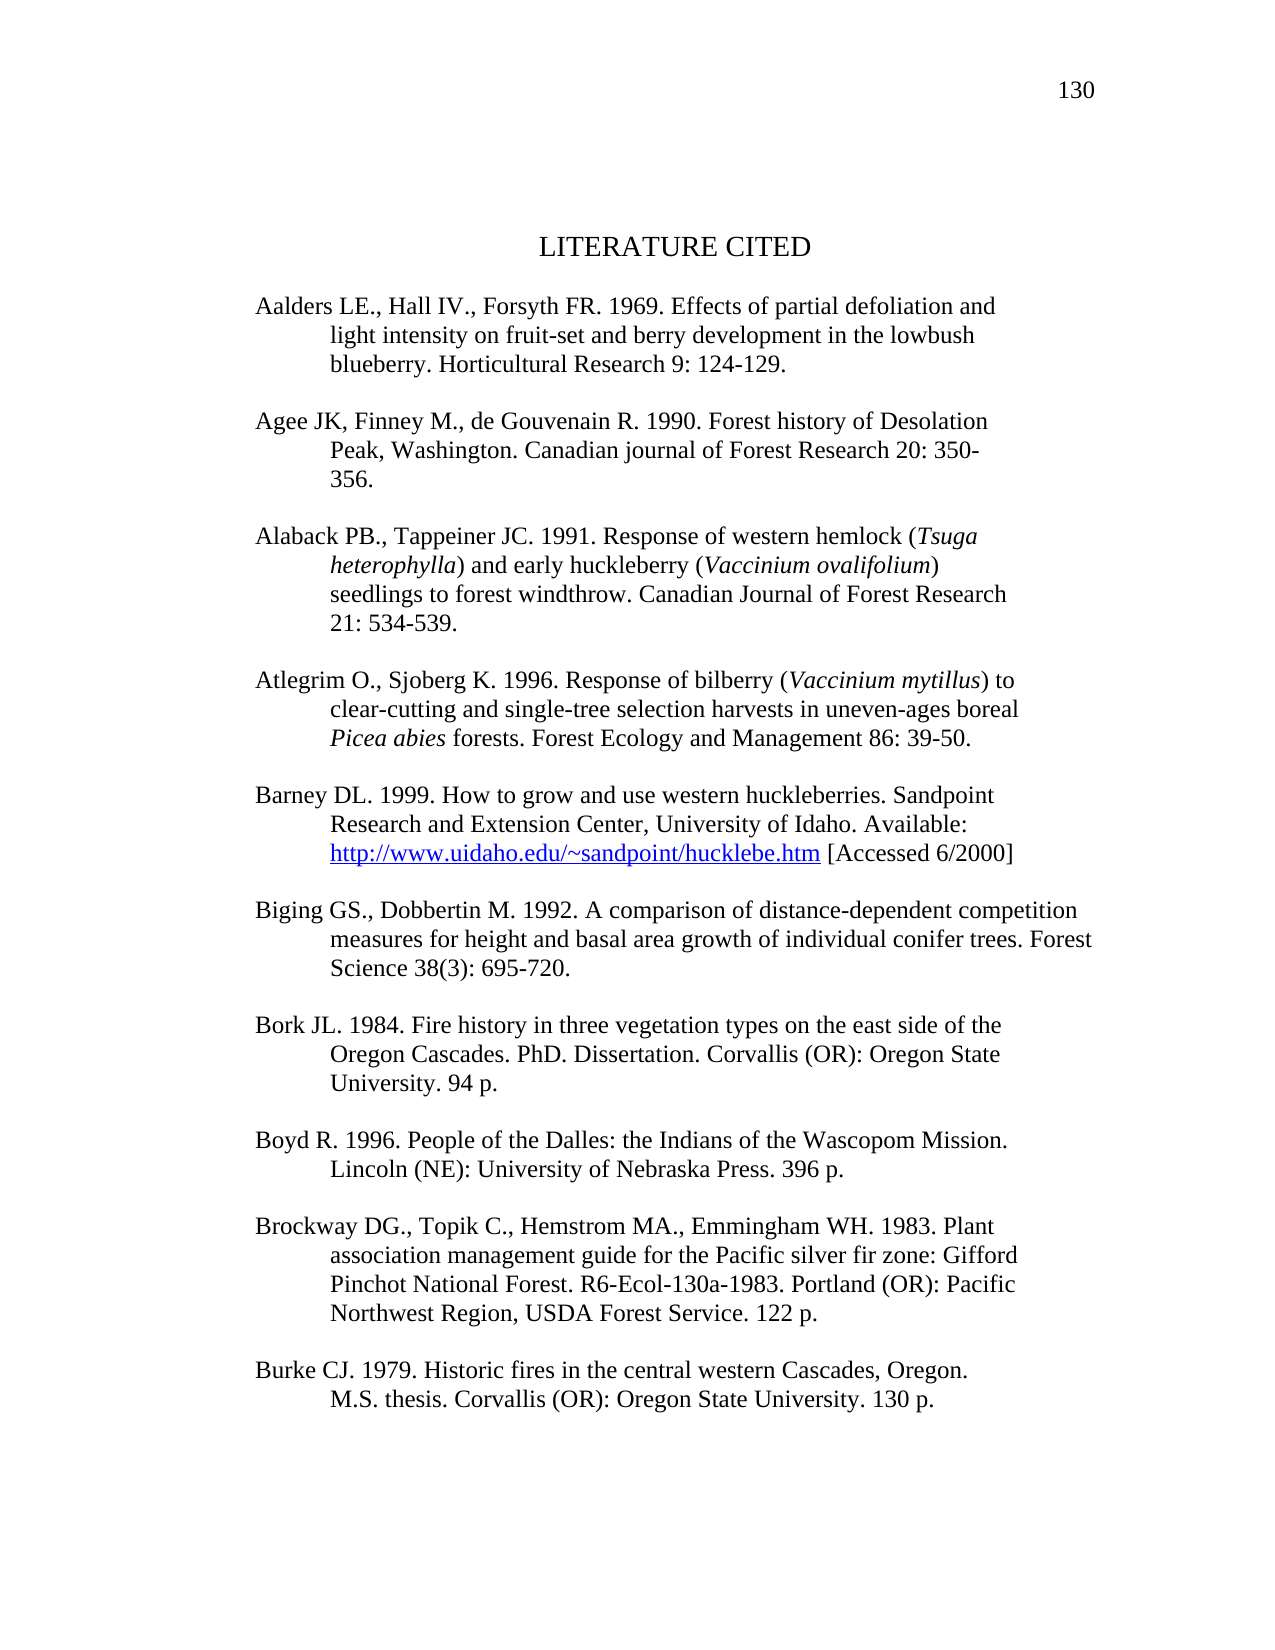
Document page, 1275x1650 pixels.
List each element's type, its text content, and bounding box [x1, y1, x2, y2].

text Pinchot National Forest. R6-Ecol-130a-1983. Portland (OR): Pacific [255, 1269, 1095, 1298]
text Brockway DG., Topik C., Hemstrom MA., Emmingham WH. 1983. Plant [255, 1211, 1095, 1240]
text Agee JK, Finney M., de Gouvenain R. 1990. Forest history of Desolation [255, 406, 1095, 435]
text Lincoln (NE): University of Nebraska Press. 396 p. [255, 1154, 1095, 1183]
text Northwest Region, USDA Forest Service. 122 p. [255, 1298, 1095, 1326]
text heterophylla) and early huckleberry (Vaccinium ovalifolium) [255, 550, 1095, 579]
text Atlegrim O., Sjoberg K. 1996. Response of bilberry (Vaccinium mytillus) to [255, 665, 1095, 694]
text 21: 534-539. [255, 608, 1095, 636]
text Oregon Cascades. PhD. Dissertation. Corvallis (OR): Oregon State [255, 1039, 1095, 1068]
text University. 94 p. [255, 1068, 1095, 1096]
text measures for height and basal area growth of individual conifer trees. Forest [255, 924, 1095, 953]
text association management guide for the Pacific silver fir zone: Gifford [255, 1240, 1095, 1269]
text Research and Extension Center, University of Idaho. Available: [255, 809, 1095, 838]
text light intensity on fruit-set and berry development in the lowbush [255, 320, 1095, 349]
text blueberry. Horticultural Research 9: 124-129. [255, 349, 1095, 378]
text LITERATURE CITED [255, 229, 1095, 263]
text 356. [255, 464, 1095, 493]
text Bork JL. 1984. Fire history in three vegetation types on the east side of the [255, 1010, 1095, 1039]
text seedlings to forest windthrow. Canadian Journal of Forest Research [255, 579, 1095, 608]
text Science 38(3): 695-720. [255, 953, 1095, 981]
text M.S. thesis. Corvallis (OR): Oregon State University. 130 p. [255, 1384, 1095, 1413]
text Barney DL. 1999. How to grow and use western huckleberries. Sandpoint [255, 780, 1095, 809]
text Aalders LE., Hall IV., Forsyth FR. 1969. Effects of partial defoliation and [255, 291, 1095, 320]
text Picea abies forests. Forest Ecology and Management 86: 39-50. [255, 723, 1095, 751]
text Boyd R. 1996. People of the Dalles: the Indians of the Wascopom Mission. [255, 1125, 1095, 1154]
text Biging GS., Dobbertin M. 1992. A comparison of distance-dependent competition [255, 895, 1095, 924]
text Burke CJ. 1979. Historic fires in the central western Cascades, Oregon. [255, 1355, 1095, 1384]
text http://www.uidaho.edu/~sandpoint/hucklebe.htm [Accessed 6/2000] [255, 838, 1095, 866]
text clear-cutting and single-tree selection harvests in uneven-ages boreal [255, 694, 1095, 723]
text Alaback PB., Tappeiner JC. 1991. Response of western hemlock (Tsuga [255, 521, 1095, 550]
text Peak, Washington. Canadian journal of Forest Research 20: 350- [255, 435, 1095, 464]
